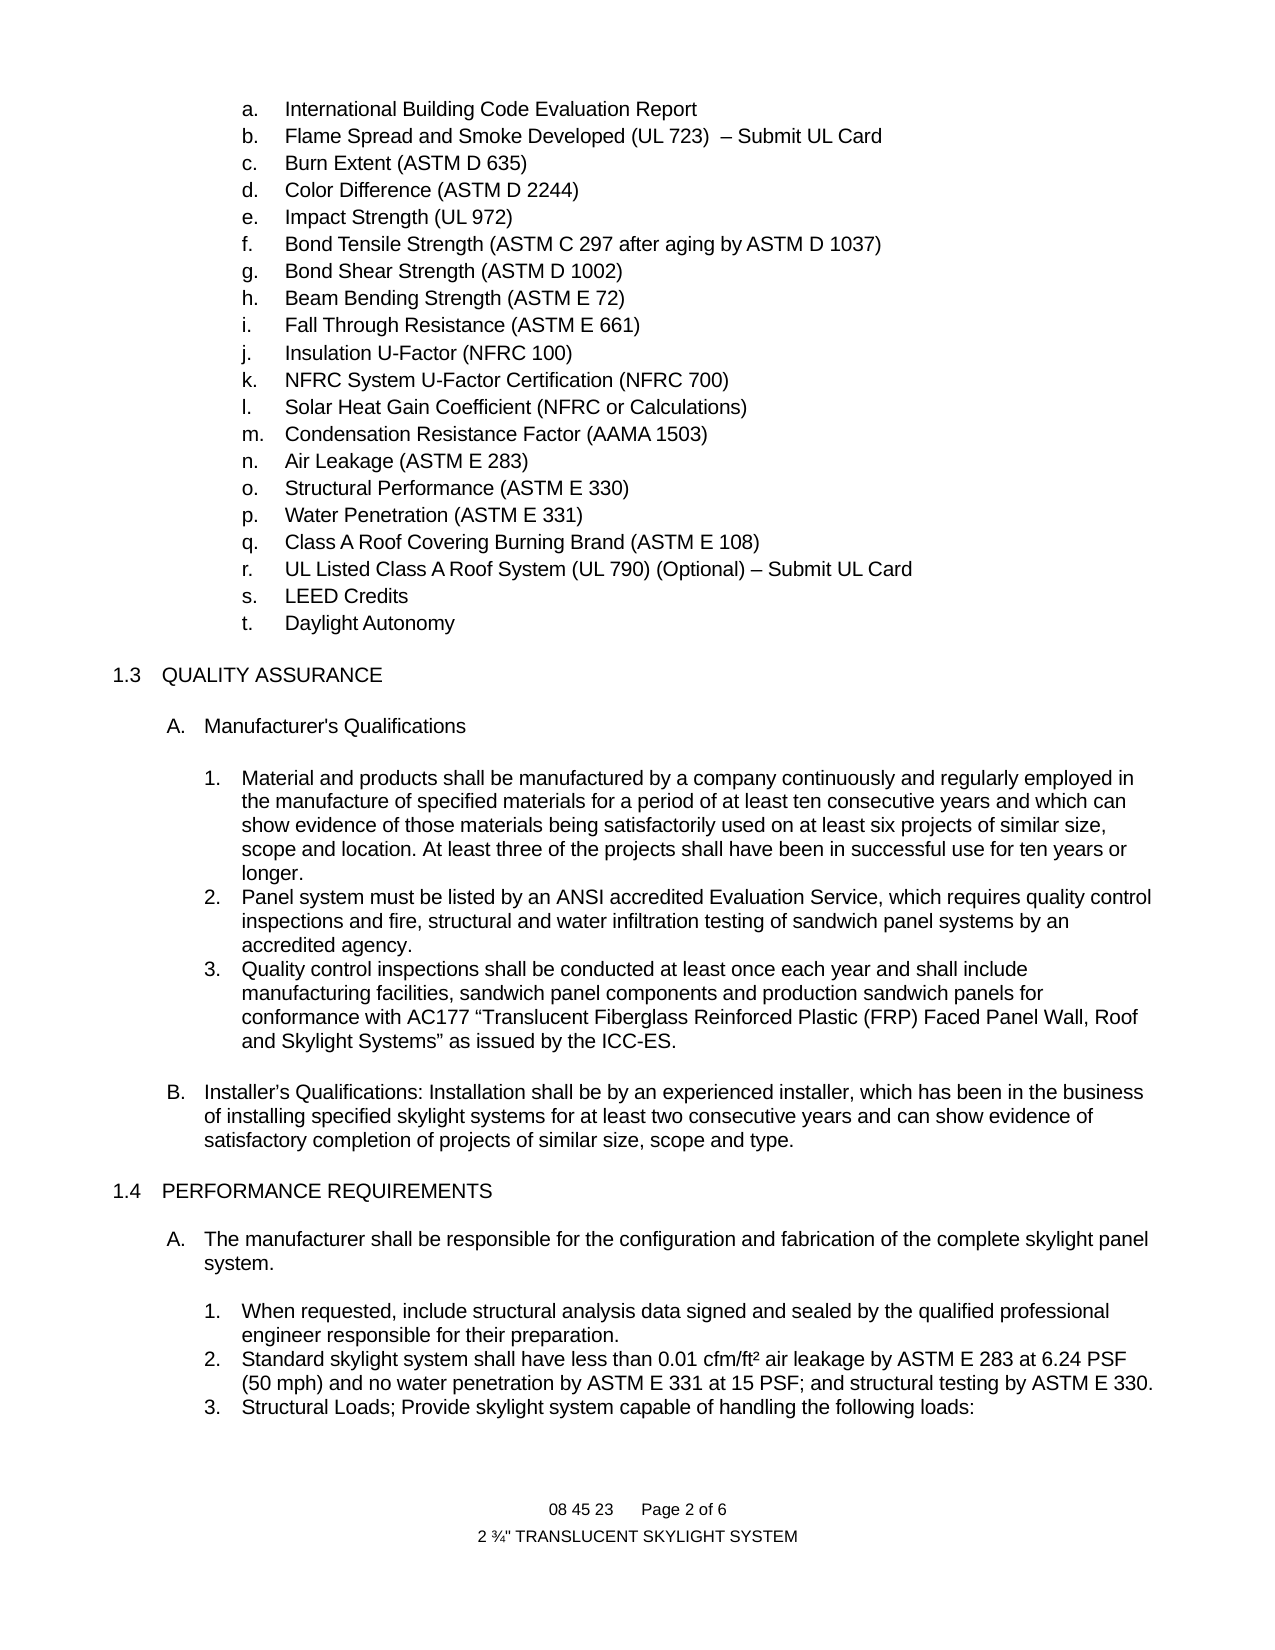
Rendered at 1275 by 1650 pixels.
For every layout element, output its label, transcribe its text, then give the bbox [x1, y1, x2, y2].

subtitle The manufacturer shall be responsible for the configuration and fabrication of the complete skylight panel system. [166, 1227, 1162, 1275]
subtitle Burn Extent (ASTM D 635) [242, 149, 1162, 176]
subtitle Air Leakage (ASTM E 283) [242, 447, 1162, 474]
subtitle Quality control inspections shall be conducted at least once each year and shall include manufacturing facilities, sandwich panel components and production sandwich panels for conformance with AC177 “Translucent Fiberglass Reinforced Plastic (FRP) Faced Panel Wall, Roof and Skylight Systems” as issued by the ICC-ES. [204, 957, 1162, 1053]
subtitle Bond Shear Strength (ASTM D 1002) [242, 257, 1162, 284]
subtitle Condensation Resistance Factor (AAMA 1503) [242, 419, 1162, 447]
subtitle Manufacturer's Qualifications [166, 714, 1162, 738]
subtitle Impact Strength (UL 972) [242, 203, 1162, 230]
subtitle Water Penetration (ASTM E 331) [242, 501, 1162, 528]
subtitle Structural Performance (ASTM E 330) [242, 474, 1162, 501]
subtitle Installer’s Qualifications: Installation shall be by an experienced installer, which has been in the business of installing specified skylight systems for at least two consecutive years and can show evidence of satisfactory completion of projects of similar size, scope and type. [166, 1080, 1162, 1152]
subtitle Fall Through Resistance (ASTM E 661) [242, 311, 1162, 338]
subtitle Color Difference (ASTM D 2244) [242, 176, 1162, 203]
subtitle Standard skylight system shall have less than 0.01 cfm/ft² air leakage by ASTM E 283 at 6.24 PSF (50 mph) and no water penetration by ASTM E 331 at 15 PSF; and structural testing by ASTM E 330. [204, 1347, 1162, 1394]
subtitle Insulation U-Factor (NFRC 100) [242, 338, 1162, 365]
subtitle Material and products shall be manufactured by a company continuously and regularly employed in the manufacture of specified materials for a period of at least ten consecutive years and which can show evidence of those materials being satisfactorily used on at least six projects of similar size, scope and location. At least three of the projects shall have been in successful use for ten years or longer. [204, 765, 1162, 885]
subtitle Class A Roof Covering Burning Brand (ASTM E 108) [242, 528, 1162, 555]
subtitle International Building Code Evaluation Report [242, 94, 1162, 122]
subtitle NFRC System U-Factor Certification (NFRC 700) [242, 365, 1162, 392]
subtitle Beam Bending Strength (ASTM E 72) [242, 284, 1162, 311]
subtitle Solar Heat Gain Coefficient (NFRC or Calculations) [242, 392, 1162, 419]
subtitle Daylight Autonomy [242, 609, 1162, 636]
subtitle UL Listed Class A Roof System (UL 790) (Optional) – Submit UL Card [242, 555, 1162, 582]
subtitle LEED Credits [242, 582, 1162, 609]
subtitle Flame Spread and Smoke Developed (UL 723) – Submit UL Card [242, 122, 1162, 149]
subtitle QUALITY ASSURANCE [112, 663, 1162, 687]
subtitle Panel system must be listed by an ANSI accredited Evaluation Service, which requires quality control inspections and fire, structural and water infiltration testing of sandwich panel systems by an accredited agency. [204, 885, 1162, 957]
subtitle PERFORMANCE REQUIREMENTS [112, 1179, 1162, 1203]
subtitle Structural Loads; Provide skylight system capable of handling the following loads: [204, 1394, 1162, 1418]
subtitle When requested, include structural analysis data signed and sealed by the qualified professional engineer responsible for their preparation. [204, 1299, 1162, 1347]
subtitle Bond Tensile Strength (ASTM C 297 after aging by ASTM D 1037) [242, 230, 1162, 257]
